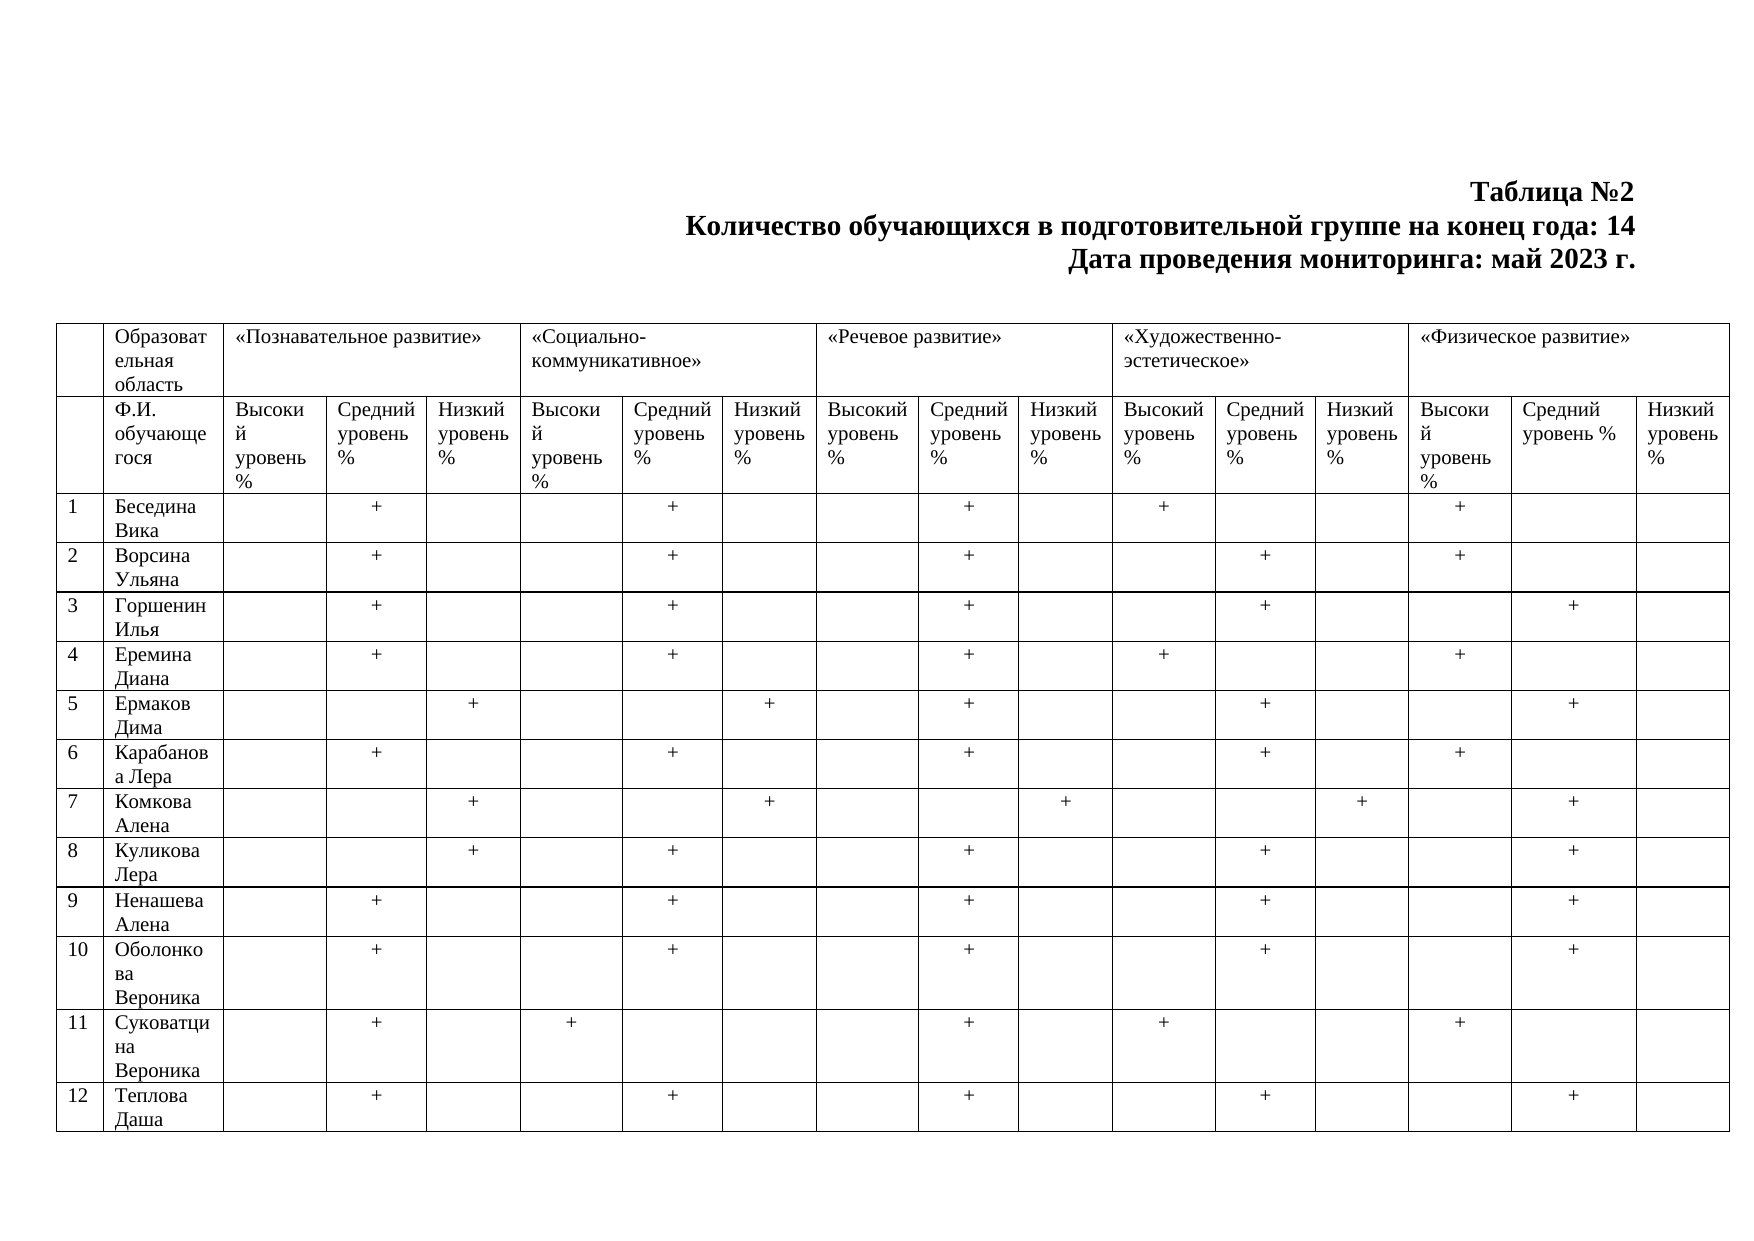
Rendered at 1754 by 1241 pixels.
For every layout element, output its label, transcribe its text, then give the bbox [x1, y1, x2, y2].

table_cell [427, 937, 520, 1009]
table_cell [723, 543, 816, 591]
table_cell + [427, 838, 520, 886]
table_cell [521, 888, 622, 936]
table_cell [1113, 838, 1215, 886]
table_cell + [327, 888, 426, 936]
table_cell [521, 838, 622, 886]
table_cell [623, 789, 722, 837]
table_cell [427, 740, 520, 788]
table_cell [427, 593, 520, 641]
table_cell 3 [57, 593, 103, 641]
table_cell + [1512, 888, 1636, 936]
table_cell [1316, 593, 1408, 641]
table_cell Высокий уровень % [1409, 397, 1511, 493]
table_header [57, 324, 103, 396]
table_cell + [1216, 838, 1315, 886]
table_cell + [623, 838, 722, 886]
table_cell 4 [57, 642, 103, 690]
table_cell + [1216, 888, 1315, 936]
table_cell [1316, 937, 1408, 1009]
table_cell 8 [57, 838, 103, 886]
table_cell + [1216, 593, 1315, 641]
table_cell [1019, 937, 1112, 1009]
table_cell + [427, 691, 520, 739]
table_cell + [327, 543, 426, 591]
table_cell [723, 1083, 816, 1131]
table_cell [817, 494, 918, 542]
table_cell [723, 642, 816, 690]
table_cell 5 [57, 691, 103, 739]
table_cell + [919, 1083, 1018, 1131]
table_cell + [919, 1010, 1018, 1082]
table_cell [623, 691, 722, 739]
table_cell [427, 1010, 520, 1082]
table_cell [817, 888, 918, 936]
table_cell [1637, 888, 1729, 936]
table_cell [1637, 642, 1729, 690]
table_cell [1019, 494, 1112, 542]
table_cell [1113, 691, 1215, 739]
table_cell [1512, 543, 1636, 591]
table_cell Высокий уровень % [817, 397, 918, 493]
table_cell Горшенин Илья [104, 593, 223, 641]
table_cell Низкий уровень % [1637, 397, 1729, 493]
table_cell + [919, 593, 1018, 641]
table_cell + [723, 789, 816, 837]
table_cell [1019, 1083, 1112, 1131]
table_cell [1316, 740, 1408, 788]
table_cell Низкий уровень % [723, 397, 816, 493]
table_cell [1637, 740, 1729, 788]
table_cell + [1512, 789, 1636, 837]
table_cell [1512, 1010, 1636, 1082]
table_cell Высокий уровень % [224, 397, 326, 493]
table_cell [521, 937, 622, 1009]
text Количество обучающихся в подготовительной группе на конец года: 14 [118, 208, 1636, 241]
table_cell [723, 494, 816, 542]
table_cell [817, 740, 918, 788]
table_cell [1409, 838, 1511, 886]
table_cell [817, 543, 918, 591]
table_cell [723, 937, 816, 1009]
table_cell [1316, 1010, 1408, 1082]
table_cell Средний уровень % [327, 397, 426, 493]
table_cell Теплова Даша [104, 1083, 223, 1131]
table_cell [427, 642, 520, 690]
table_cell + [623, 642, 722, 690]
table_cell [1512, 740, 1636, 788]
table_cell + [1113, 1010, 1215, 1082]
table_cell 12 [57, 1083, 103, 1131]
table_header «Речевое развитие» [817, 324, 1112, 396]
table_cell Низкий уровень % [1316, 397, 1408, 493]
table_cell [1113, 789, 1215, 837]
table_cell + [327, 1083, 426, 1131]
table_cell [327, 789, 426, 837]
table_cell [224, 740, 326, 788]
table_cell 6 [57, 740, 103, 788]
table_cell + [919, 888, 1018, 936]
table_cell [1637, 1083, 1729, 1131]
table_cell [224, 1083, 326, 1131]
table_cell [1512, 642, 1636, 690]
table_cell 1 [57, 494, 103, 542]
table_cell [521, 740, 622, 788]
table_cell [57, 397, 103, 493]
table_cell + [919, 937, 1018, 1009]
table_cell Ф.И. обучающегося [104, 397, 223, 493]
table_cell + [327, 1010, 426, 1082]
table_cell [1637, 543, 1729, 591]
table_cell [427, 494, 520, 542]
table_cell 11 [57, 1010, 103, 1082]
table_cell + [623, 937, 722, 1009]
table_cell [817, 642, 918, 690]
table_cell [817, 1010, 918, 1082]
table_cell [224, 494, 326, 542]
table_cell [1409, 789, 1511, 837]
table_cell [1637, 789, 1729, 837]
table_cell [1316, 838, 1408, 886]
table_cell [521, 1083, 622, 1131]
table_cell [427, 888, 520, 936]
table_cell + [1512, 1083, 1636, 1131]
table_cell [723, 838, 816, 886]
table_cell Высокий уровень % [521, 397, 622, 493]
table_cell [327, 691, 426, 739]
table_cell [1637, 1010, 1729, 1082]
table_cell [1019, 838, 1112, 886]
table_cell + [919, 494, 1018, 542]
table_cell [1019, 691, 1112, 739]
table_cell + [1512, 937, 1636, 1009]
table_cell [1019, 1010, 1112, 1082]
table_cell + [1512, 691, 1636, 739]
table_cell [1316, 1083, 1408, 1131]
table_cell [521, 789, 622, 837]
table_cell [224, 593, 326, 641]
table_header «Познавательное развитие» [224, 324, 520, 396]
table_cell + [327, 740, 426, 788]
table_cell [224, 888, 326, 936]
table_cell [521, 642, 622, 690]
table_cell [817, 838, 918, 886]
table_cell [1216, 642, 1315, 690]
table_cell + [623, 888, 722, 936]
table_cell Средний уровень % [1512, 397, 1636, 493]
table_header «Физическое развитие» [1409, 324, 1729, 396]
table_cell 10 [57, 937, 103, 1009]
table_cell [723, 888, 816, 936]
table_cell [1512, 494, 1636, 542]
table_cell [817, 937, 918, 1009]
table_cell Беседина Вика [104, 494, 223, 542]
table_cell + [1113, 494, 1215, 542]
table_cell [1216, 789, 1315, 837]
table_cell Карабанова Лера [104, 740, 223, 788]
table_cell [224, 691, 326, 739]
table_cell [1019, 642, 1112, 690]
table_cell Комкова Алена [104, 789, 223, 837]
table_cell [817, 789, 918, 837]
table_cell + [919, 838, 1018, 886]
table_cell [817, 691, 918, 739]
table_cell + [1512, 593, 1636, 641]
table_cell + [1409, 1010, 1511, 1082]
table_header Образовательная область [104, 324, 223, 396]
table_cell + [1216, 937, 1315, 1009]
table_cell Куликова Лера [104, 838, 223, 886]
table_cell Ворсина Ульяна [104, 543, 223, 591]
table_cell [224, 789, 326, 837]
table_cell [1409, 937, 1511, 1009]
table_cell [919, 789, 1018, 837]
table_header «Социально- коммуникативное» [521, 324, 816, 396]
table_cell Ненашева Алена [104, 888, 223, 936]
table_cell 7 [57, 789, 103, 837]
table_cell [224, 642, 326, 690]
table_cell [1019, 740, 1112, 788]
table_cell + [919, 543, 1018, 591]
table_cell [1316, 642, 1408, 690]
table_cell + [1409, 642, 1511, 690]
table_cell + [521, 1010, 622, 1082]
table_cell [1113, 1083, 1215, 1131]
table_cell + [623, 740, 722, 788]
table_cell + [1409, 494, 1511, 542]
table_cell Средний уровень % [919, 397, 1018, 493]
table_cell Оболонкова Вероника [104, 937, 223, 1009]
table_cell [427, 1083, 520, 1131]
table_cell + [1113, 642, 1215, 690]
table_cell + [1512, 838, 1636, 886]
table_cell [521, 543, 622, 591]
table_cell [224, 543, 326, 591]
table_cell + [1316, 789, 1408, 837]
table_cell [1316, 494, 1408, 542]
table_cell [1637, 494, 1729, 542]
table_cell + [1409, 543, 1511, 591]
table_cell Средний уровень % [623, 397, 722, 493]
table_header «Художественно-эстетическое» [1113, 324, 1408, 396]
table_cell + [919, 642, 1018, 690]
table_cell [1113, 740, 1215, 788]
table_cell [1409, 691, 1511, 739]
table_cell + [1216, 543, 1315, 591]
table_cell [723, 740, 816, 788]
table_cell [1316, 691, 1408, 739]
table_cell + [919, 740, 1018, 788]
table_cell 9 [57, 888, 103, 936]
table_cell [224, 838, 326, 886]
table_cell [1409, 1083, 1511, 1131]
table_cell + [327, 593, 426, 641]
table_cell [224, 1010, 326, 1082]
table_cell [521, 494, 622, 542]
table_cell [817, 593, 918, 641]
table_cell Низкий уровень % [427, 397, 520, 493]
table_cell + [1216, 740, 1315, 788]
table_cell [1113, 543, 1215, 591]
table_cell [1637, 838, 1729, 886]
table_cell + [919, 691, 1018, 739]
table_cell [1216, 1010, 1315, 1082]
table_cell [1316, 543, 1408, 591]
table_cell [521, 593, 622, 641]
table_cell [521, 691, 622, 739]
table_cell + [1019, 789, 1112, 837]
table_cell [1113, 937, 1215, 1009]
table_cell [623, 1010, 722, 1082]
table_cell [1113, 593, 1215, 641]
table_cell Высокий уровень % [1113, 397, 1215, 493]
table_cell [1637, 593, 1729, 641]
table_cell + [327, 494, 426, 542]
table_cell [327, 838, 426, 886]
table_cell Ермаков Дима [104, 691, 223, 739]
table_cell [1637, 691, 1729, 739]
table_cell + [623, 543, 722, 591]
table_cell + [1409, 740, 1511, 788]
table_cell [1216, 494, 1315, 542]
table_cell [224, 937, 326, 1009]
table_cell + [623, 494, 722, 542]
table_cell [1113, 888, 1215, 936]
table_cell [723, 593, 816, 641]
table_cell [1316, 888, 1408, 936]
table_cell [427, 543, 520, 591]
table_cell [1409, 593, 1511, 641]
table_cell Средний уровень % [1216, 397, 1315, 493]
table_cell + [1216, 691, 1315, 739]
table_cell Суковатцина Вероника [104, 1010, 223, 1082]
table_cell [1019, 888, 1112, 936]
table_cell + [427, 789, 520, 837]
text Таблица №2 [118, 174, 1636, 208]
table_cell Еремина Диана [104, 642, 223, 690]
table_cell [723, 1010, 816, 1082]
table_cell + [623, 593, 722, 641]
table_cell + [327, 937, 426, 1009]
table_cell + [1216, 1083, 1315, 1131]
table_cell + [327, 642, 426, 690]
table_cell [1637, 937, 1729, 1009]
table_cell [1019, 543, 1112, 591]
text Дата проведения мониторинга: май 2023 г. [118, 241, 1636, 275]
table_cell [817, 1083, 918, 1131]
table_cell + [723, 691, 816, 739]
table_cell [1409, 888, 1511, 936]
table_cell 2 [57, 543, 103, 591]
table_cell Низкий уровень % [1019, 397, 1112, 493]
table_cell [1019, 593, 1112, 641]
table_cell + [623, 1083, 722, 1131]
